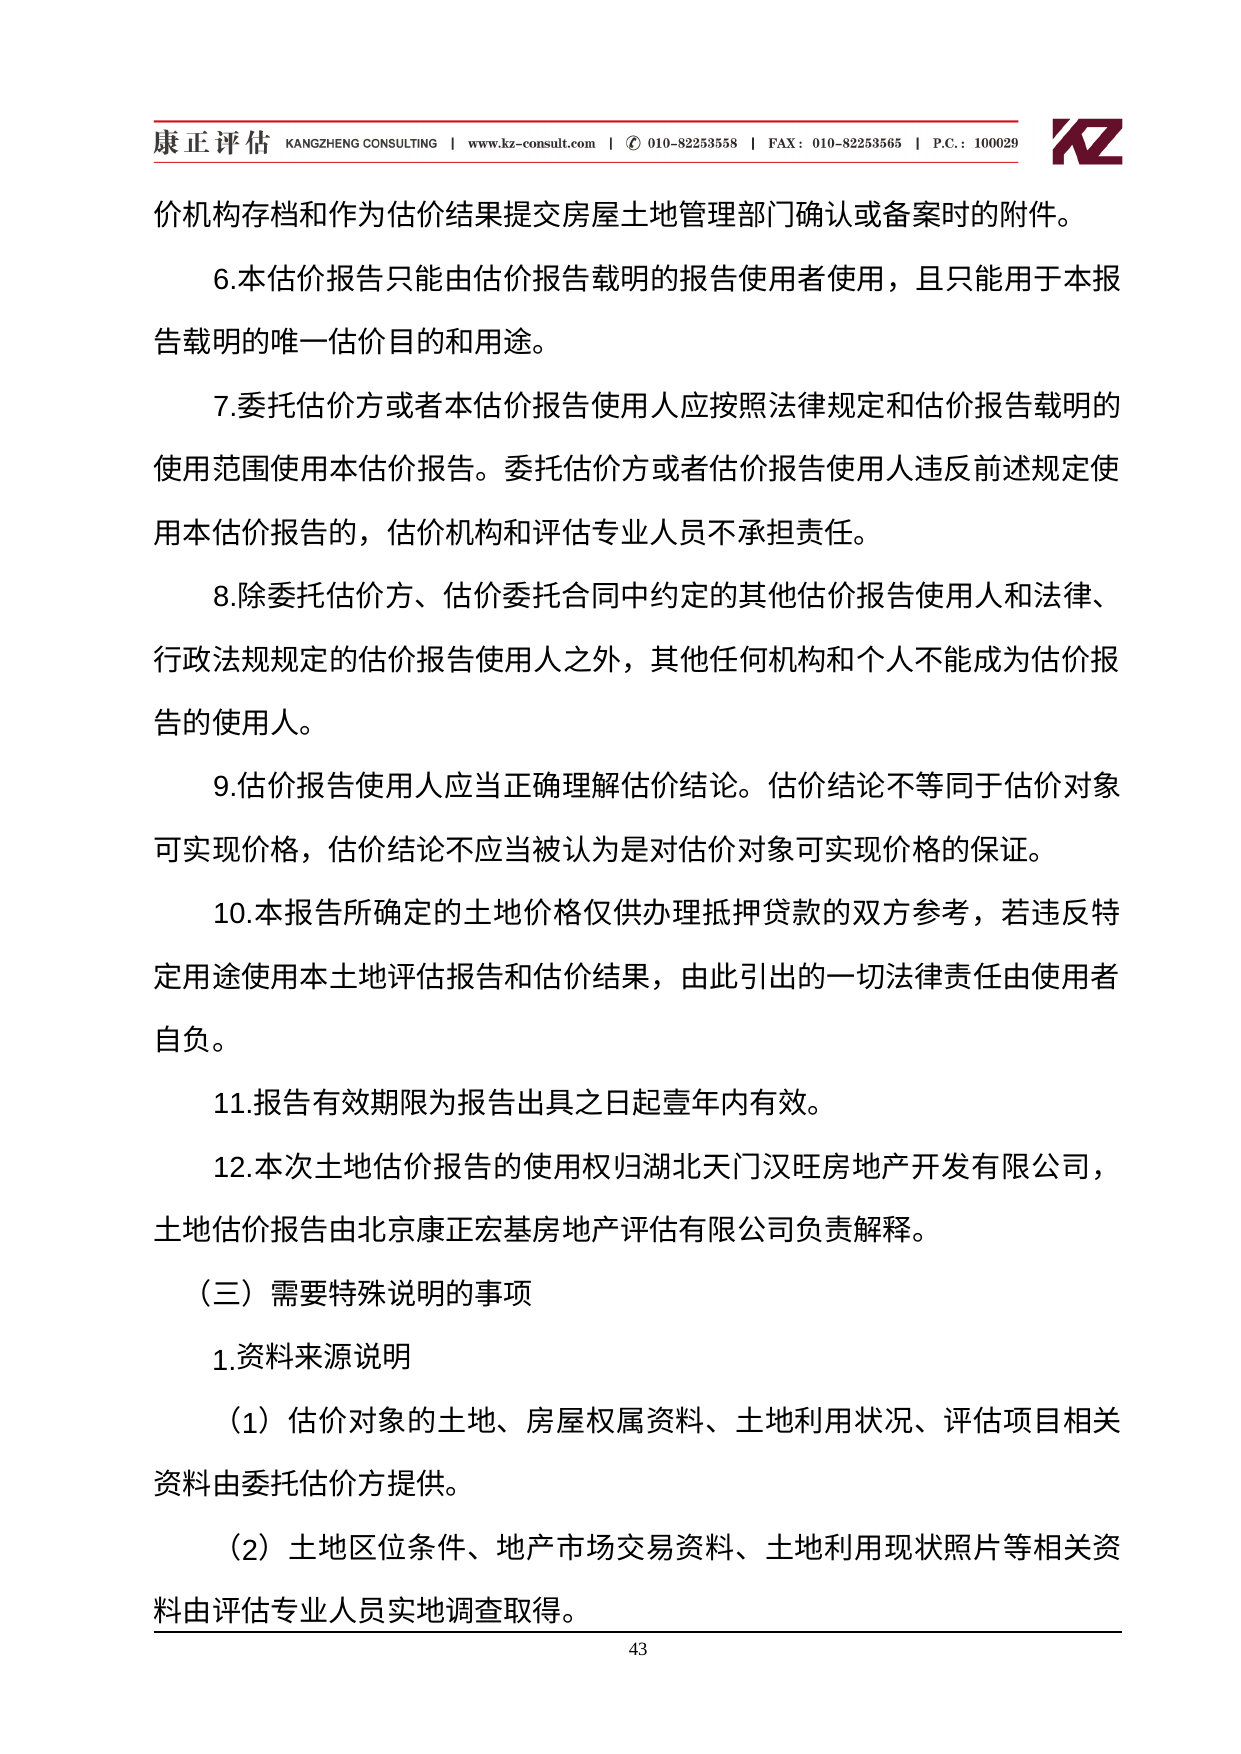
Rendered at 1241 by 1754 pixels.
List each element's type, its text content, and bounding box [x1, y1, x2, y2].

text （1）估价对象的土地、房屋权属资料、土地利用状况、评估项目相关资料由委托估价方提供。 [153, 1397, 1122, 1503]
text （2）土地区位条件、地产市场交易资料、土地利用现状照片等相关资料由评估专业人员实地调查取得。 [153, 1524, 1122, 1630]
text 9.估价报告使用人应当正确理解估价结论。估价结论不等同于估价对象可实现价格，估价结论不应当被认为是对估价对象可实现价格的保证。 [153, 763, 1122, 869]
text 11.报告有效期限为报告出具之日起壹年内有效。 [153, 1080, 1122, 1122]
text 10.本报告所确定的土地价格仅供办理抵押贷款的双方参考，若违反特定用途使用本土地评估报告和估价结果，由此引出的一切法律责任由使用者自负。 [153, 890, 1122, 1059]
text 7.委托估价方或者本估价报告使用人应按照法律规定和估价报告载明的使用范围使用本估价报告。委托估价方或者估价报告使用人违反前述规定使用本估价报告的，估价机构和评估专业人员不承担责任。 [153, 382, 1122, 551]
text 8.除委托估价方、估价委托合同中约定的其他估价报告使用人和法律、行政法规规定的估价报告使用人之外，其他任何机构和个人不能成为估价报告的使用人。 [153, 573, 1122, 742]
text （三）需要特殊说明的事项 [153, 1270, 1122, 1313]
text 12.本次土地估价报告的使用权归湖北天门汉旺房地产开发有限公司，土地估价报告由北京康正宏基房地产评估有限公司负责解释。 [153, 1143, 1122, 1249]
text 6.本估价报告只能由估价报告载明的报告使用者使用，且只能用于本报告载明的唯一估价目的和用途。 [153, 255, 1122, 361]
text 1.资料来源说明 [153, 1334, 1122, 1376]
text 5.本次评估估价报告分为“土地估价报告”和“土地估价技术报告”两部分，“土地估价报告”供委托估价方使用，“土地估价技术报告”仅供估价机构存档和作为估价结果提交房屋土地管理部门确认或备案时的附件。 [153, 192, 1122, 234]
picture [153, 118, 1123, 165]
